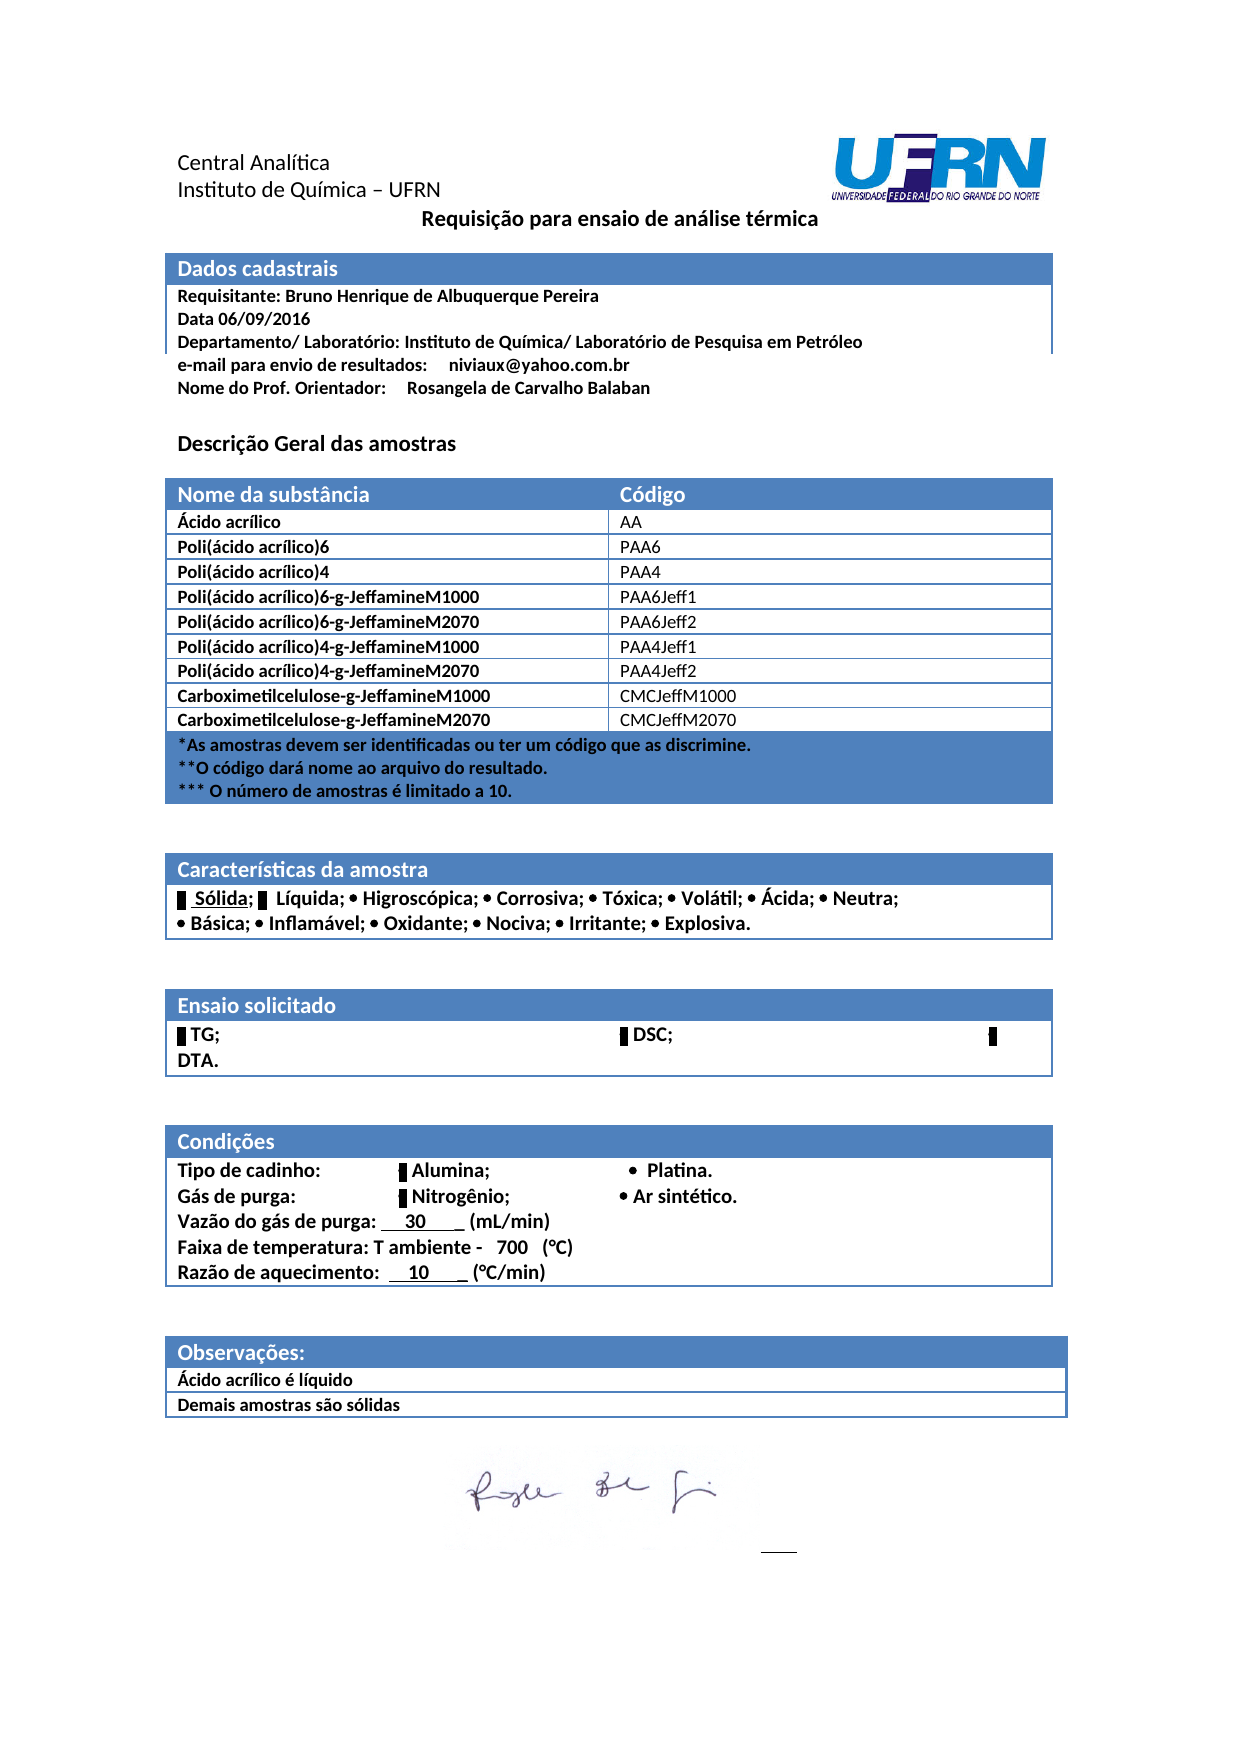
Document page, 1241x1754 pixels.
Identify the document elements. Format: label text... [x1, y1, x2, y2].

table_cell PAA6Jeff1 [609, 585, 1051, 608]
table_cell Ácido acrílico é líquido [167, 1368, 1065, 1391]
table_cell Sólida; Líquida; Higroscópica; Corrosiva; Tóxica; Volátil; Ácida; Neutra; Básica; Inflamável; Oxidante; Nociva; Irritante; Explosiva. [167, 885, 1051, 938]
table_cell *As amostras devem ser identificadas ou ter um código que as discrimine. **O código dará nome ao arquivo do resultado. *** O número de amostras é limitado a 10. [167, 733, 1051, 802]
table_header Dados cadastrais [167, 255, 1051, 283]
table_cell Poli(ácido acrílico)4 [167, 560, 608, 583]
table_header Observações: [167, 1338, 1065, 1366]
text Central Analítica Instituto de Química – UFRN [177, 148, 1063, 204]
table_cell PAA4Jeff2 [609, 659, 1051, 682]
table_cell TG; DSC; DTA. [167, 1021, 1051, 1074]
table_cell PAA6Jeff2 [609, 610, 1051, 633]
table_cell Tipo de cadinho: Alumina; Platina. Gás de purga: Nitrogênio; Ar sintético. Vazão do gás de purga: 30 _ (mL/min) Faixa de temperatura: T ambiente - 700 (°C) Razão de aquecimento: 10 _ (°C/min) [167, 1158, 1051, 1285]
table_cell PAA4 [609, 560, 1051, 583]
table_header Ensaio solicitado [167, 991, 1051, 1019]
table_cell AA [609, 510, 1051, 533]
table_cell Poli(ácido acrílico)4-g-JeffamineM2070 [167, 659, 608, 682]
picture [443, 1445, 761, 1550]
table_header Nome da substância [167, 480, 608, 508]
table_cell PAA6 [609, 535, 1051, 558]
table_header Código [609, 480, 1051, 508]
table_cell Poli(ácido acrílico)6-g-JeffamineM2070 [167, 610, 608, 633]
table_cell e-mail para envio de resultados: niviaux@yahoo.com.br Nome do Prof. Orientador: Rosangela de Carvalho Balaban [166, 354, 1052, 401]
table_cell Poli(ácido acrílico)6-g-JeffamineM1000 [167, 585, 608, 608]
table_cell Carboximetilcelulose-g-JeffamineM2070 [167, 708, 608, 731]
table_header Características da amostra [167, 855, 1051, 883]
table_cell Poli(ácido acrílico)4-g-JeffamineM1000 [167, 635, 608, 658]
text Requisição para ensaio de análise térmica [177, 204, 1063, 232]
table_cell CMCJeffM1000 [609, 684, 1051, 707]
table_cell CMCJeffM2070 [609, 708, 1051, 731]
table_cell Carboximetilcelulose-g-JeffamineM1000 [167, 684, 608, 707]
table_cell PAA4Jeff1 [609, 635, 1051, 658]
picture [881, 141, 891, 148]
picture [989, 141, 1011, 148]
table_cell Requisitante: Bruno Henrique de Albuquerque Pereira Data 06/09/2016 Departamento/ Laboratório: Instituto de Química/ Laboratório de Pesquisa em Petróleo [167, 285, 1051, 353]
table_header Condições [167, 1128, 1051, 1156]
picture [821, 118, 1057, 148]
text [177, 1418, 1063, 1556]
table_cell Poli(ácido acrílico)6 [167, 535, 608, 558]
text Descrição Geral das amostras [177, 401, 1063, 457]
table_cell Ácido acrílico [167, 510, 608, 533]
table_cell Demais amostras são sólidas [167, 1393, 1065, 1416]
